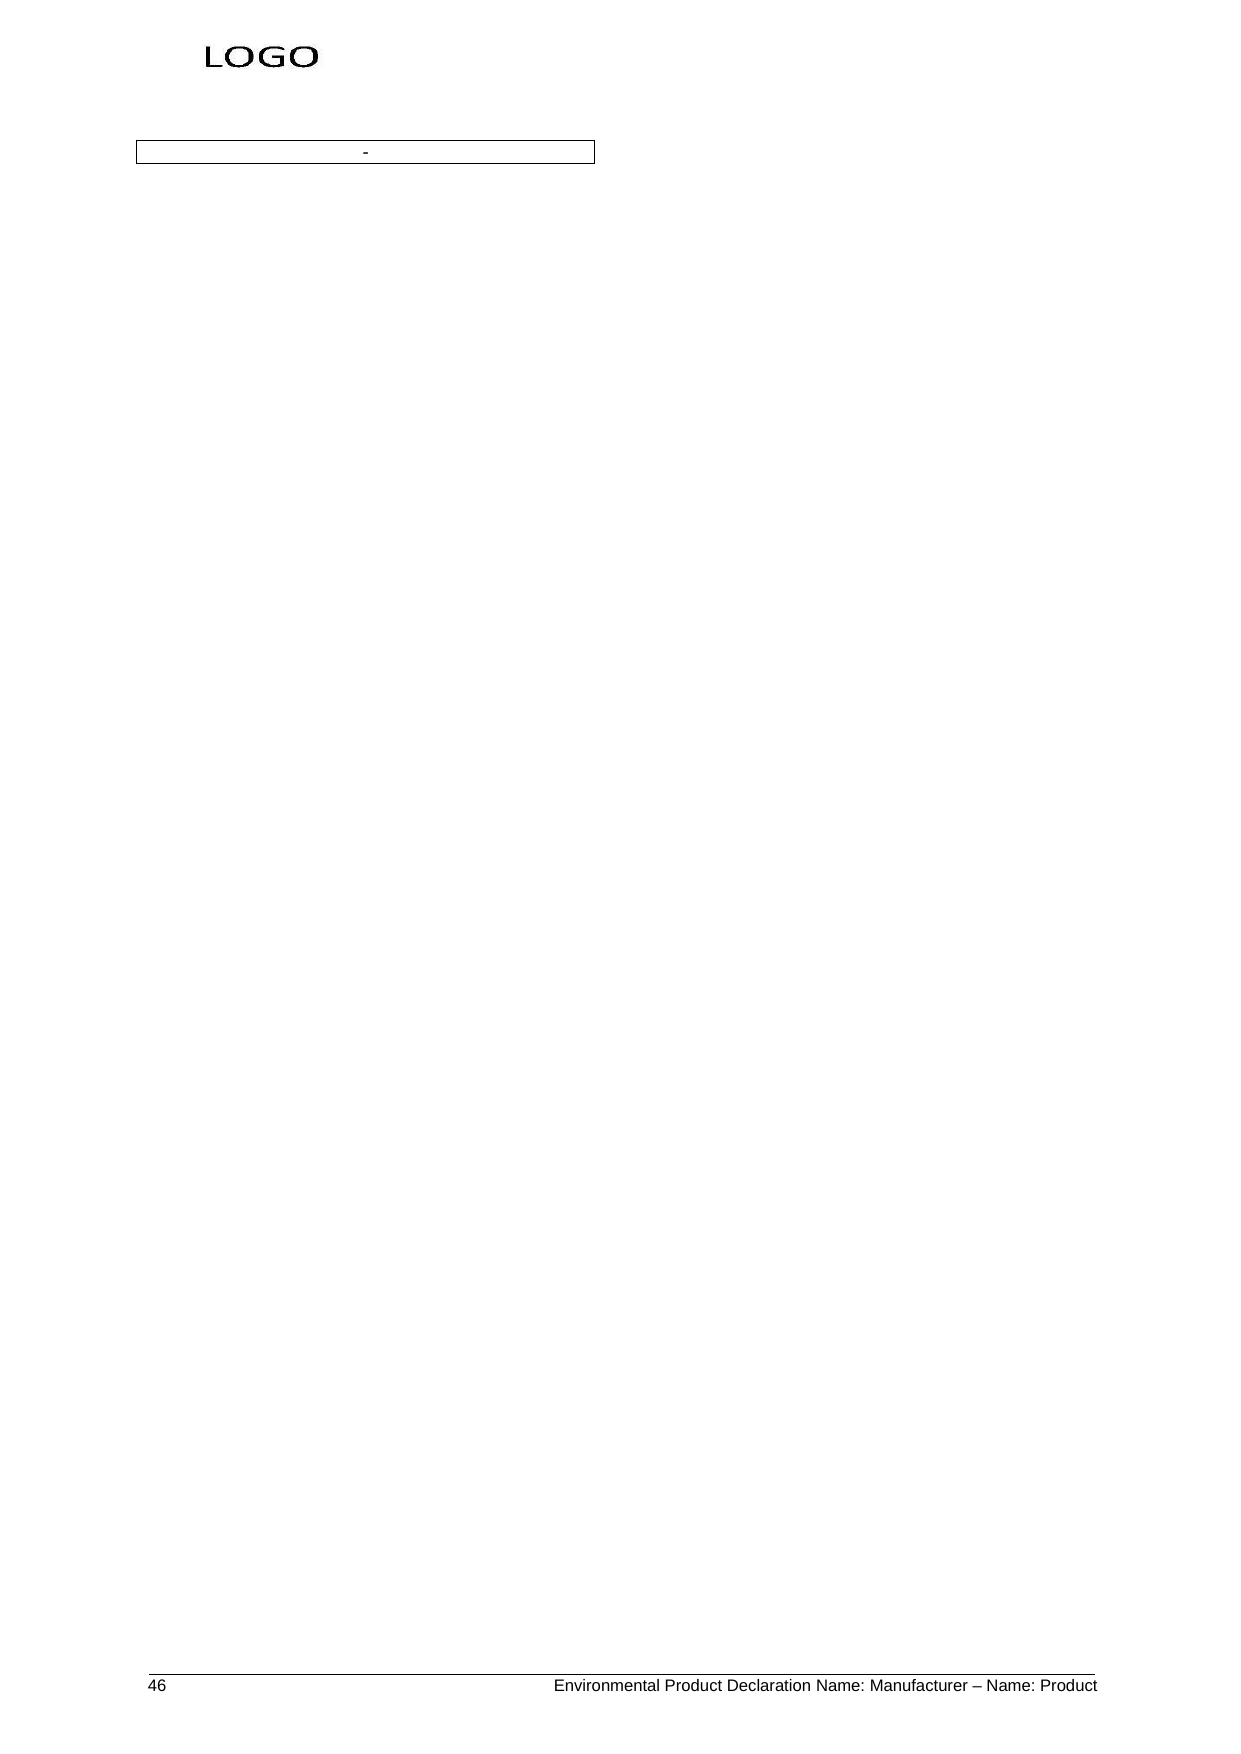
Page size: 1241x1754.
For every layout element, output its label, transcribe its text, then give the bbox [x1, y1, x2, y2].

picture [148, 13, 624, 102]
table_cell - [137, 141, 594, 162]
